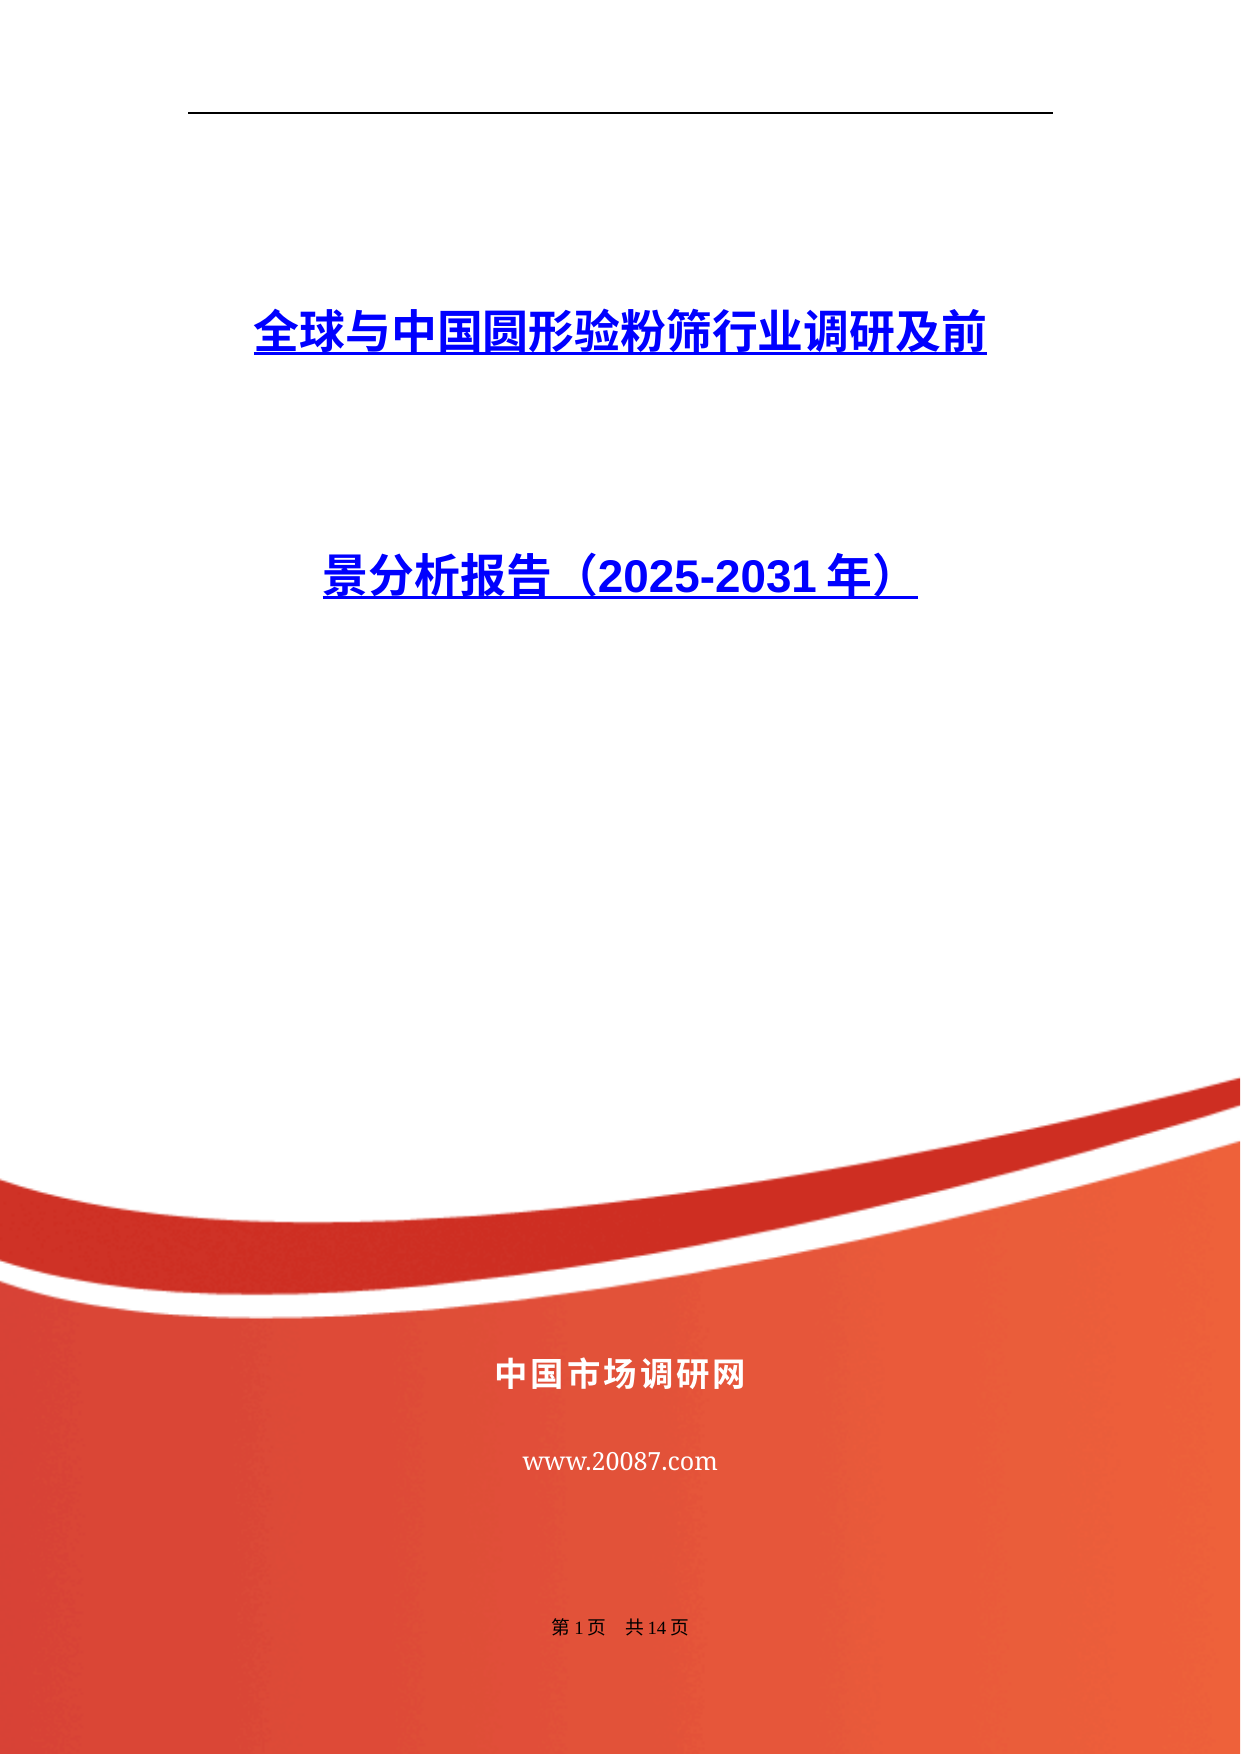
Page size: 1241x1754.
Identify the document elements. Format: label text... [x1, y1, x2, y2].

subtitle 中国市场调研网 [187, 1339, 1053, 1404]
picture [0, 1006, 1241, 1754]
text www.20087.com [187, 1428, 1053, 1493]
table_header 全球与中国圆形验粉筛行业调研及前景分析报告（2025-2031年） [188, 207, 1053, 773]
